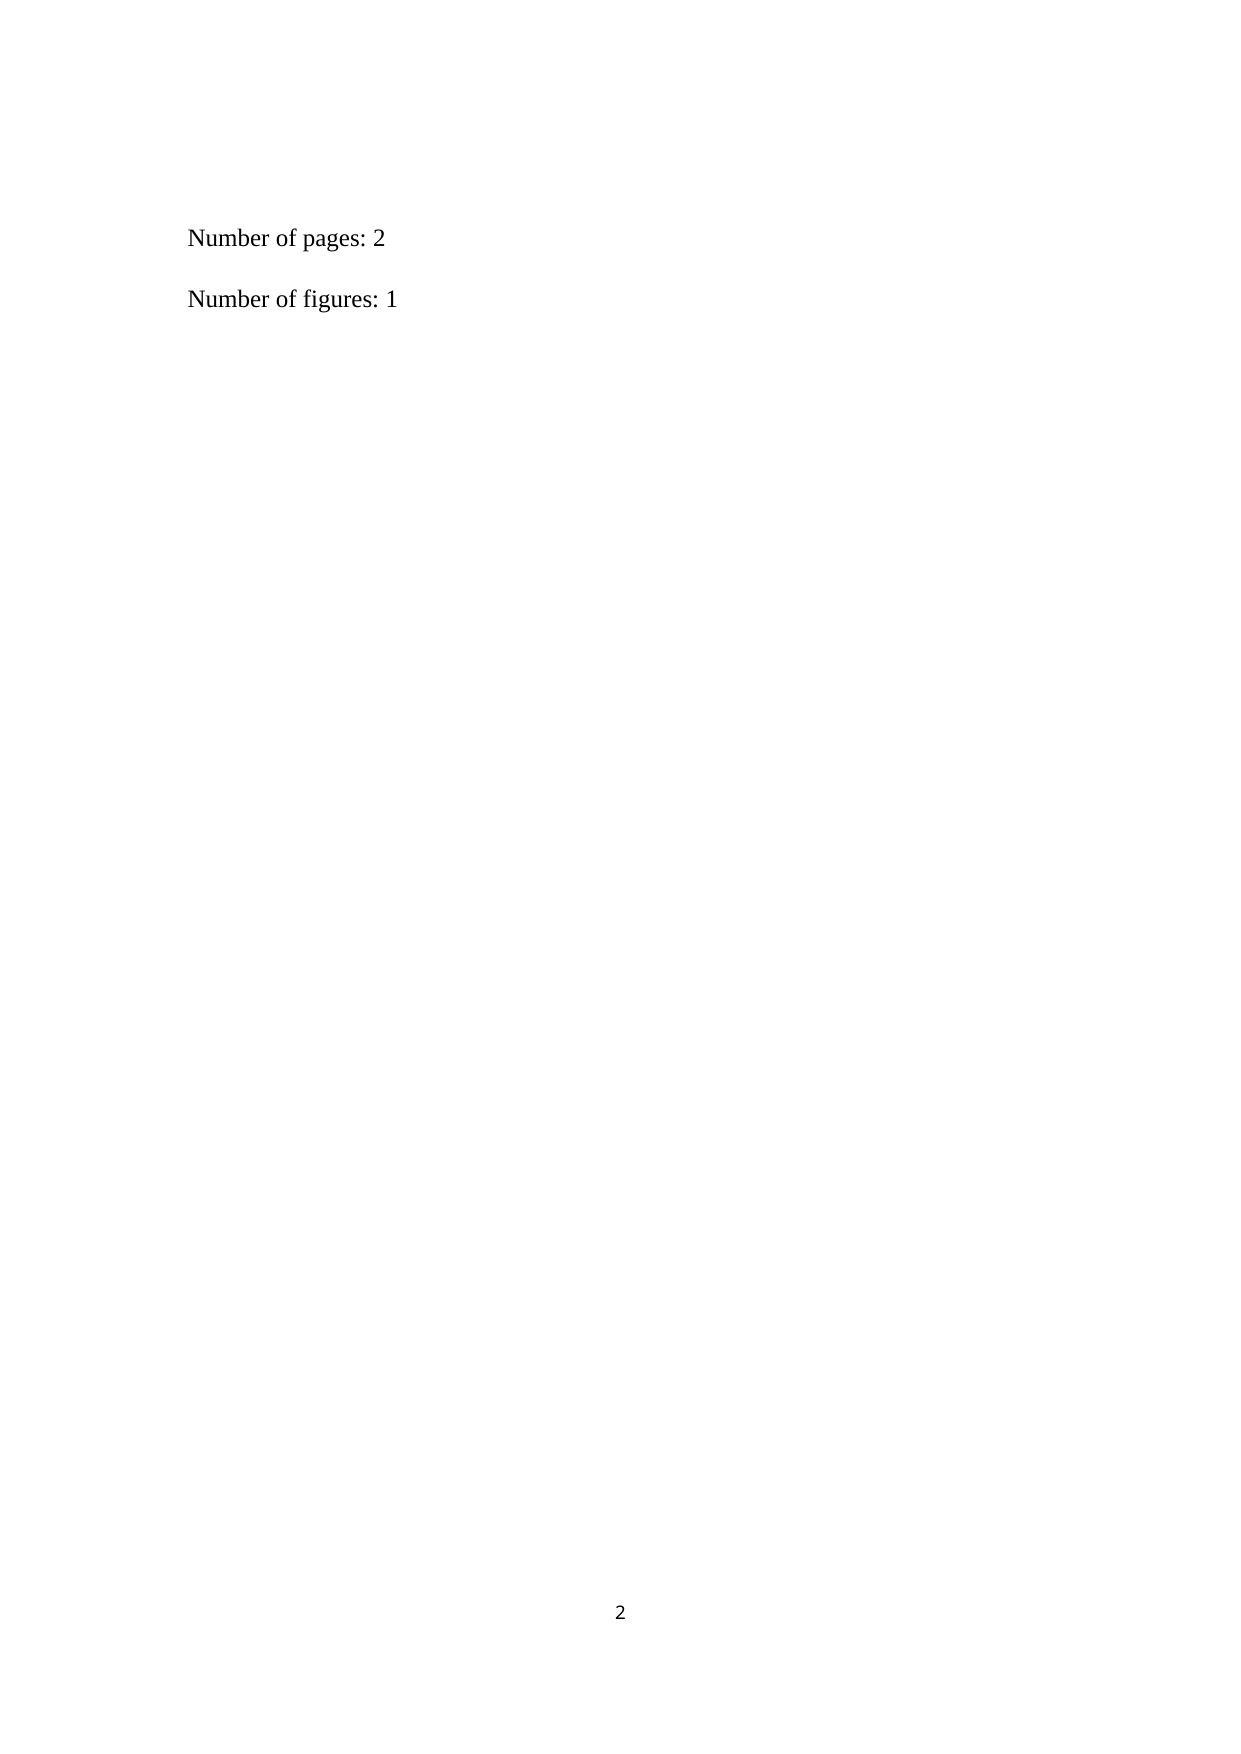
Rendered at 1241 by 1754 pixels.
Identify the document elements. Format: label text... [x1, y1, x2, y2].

text Number of pages: 2 [187, 221, 1053, 253]
text Number of figures: 1 [187, 282, 1053, 315]
